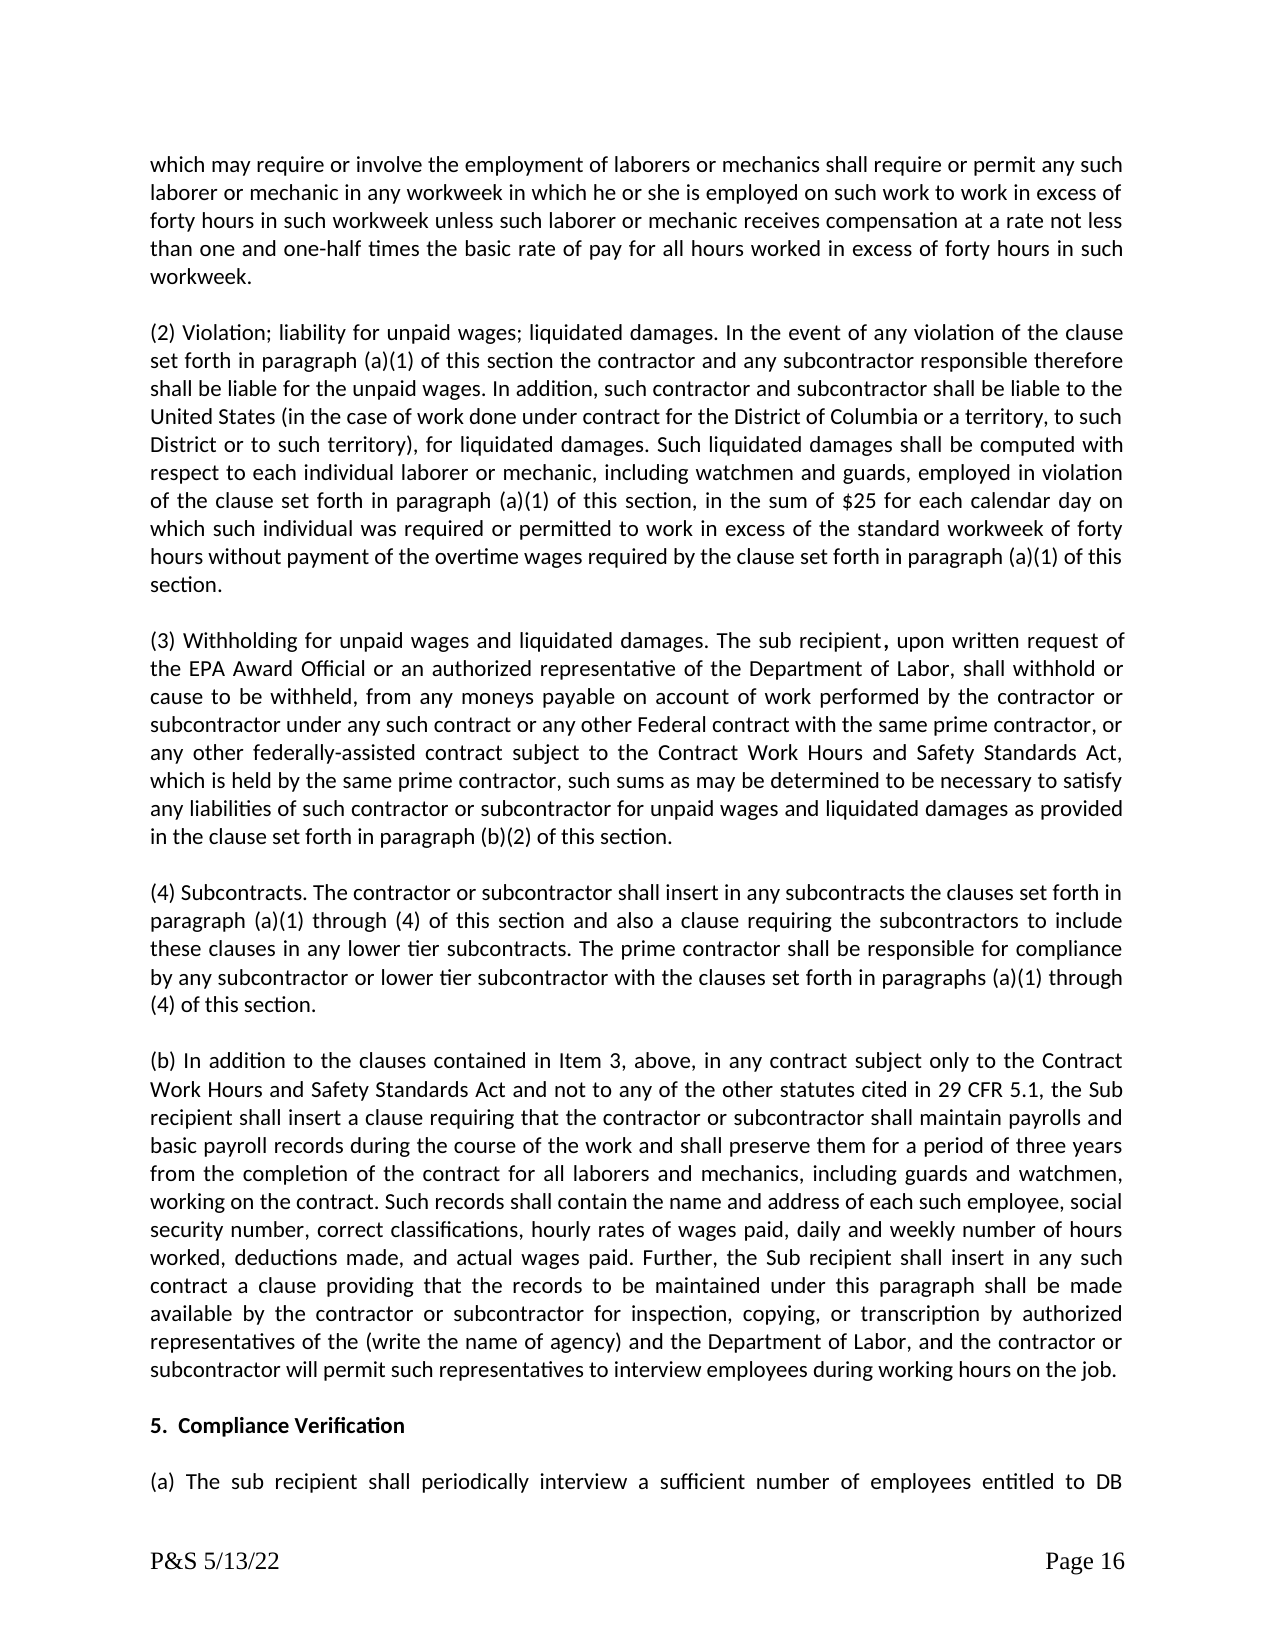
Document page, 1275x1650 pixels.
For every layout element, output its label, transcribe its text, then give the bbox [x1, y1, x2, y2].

text (b) In addition to the clauses contained in Item 3, above, in any contract subject only to the Contract Work Hours and Safety Standards Act and not to any of the other statutes cited in 29 CFR 5.1, the Sub recipient shall insert a clause requiring that the contractor or subcontractor shall maintain payrolls and basic payroll records during the course of the work and shall preserve them for a period of three years from the completion of the contract for all laborers and mechanics, including guards and watchmen, working on the contract. Such records shall contain the name and address of each such employee, social security number, correct classifications, hourly rates of wages paid, daily and weekly number of hours worked, deductions made, and actual wages paid. Further, the Sub recipient shall insert in any such contract a clause providing that the records to be maintained under this paragraph shall be made available by the contractor or subcontractor for inspection, copying, or transcription by authorized representatives of the (write the name of agency) and the Department of Labor, and the contractor or subcontractor will permit such representatives to interview employees during working hours on the job. [150, 1019, 1125, 1383]
text (2) Violation; liability for unpaid wages; liquidated damages. In the event of any violation of the clause set forth in paragraph (a)(1) of this section the contractor and any subcontractor responsible therefore shall be liable for the unpaid wages. In addition, such contractor and subcontractor shall be liable to the United States (in the case of work done under contract for the District of Columbia or a territory, to such District or to such territory), for liquidated damages. Such liquidated damages shall be computed with respect to each individual laborer or mechanic, including watchmen and guards, employed in violation of the clause set forth in paragraph (a)(1) of this section, in the sum of $25 for each calendar day on which such individual was required or permitted to work in excess of the standard workweek of forty hours without payment of the overtime wages required by the clause set forth in paragraph (a)(1) of this section. [150, 318, 1125, 598]
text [150, 1467, 1125, 1495]
text 5. Compliance Verification [150, 1411, 1125, 1439]
text (4) Subcontracts. The contractor or subcontractor shall insert in any subcontracts the clauses set forth in paragraph (a)(1) through (4) of this section and also a clause requiring the subcontractors to include these clauses in any lower tier subcontracts. The prime contractor shall be responsible for compliance by any subcontractor or lower tier subcontractor with the clauses set forth in paragraphs (a)(1) through (4) of this section. [150, 878, 1125, 1019]
text (3) Withholding for unpaid wages and liquidated damages. The sub recipient, upon written request of the EPA Award Official or an authorized representative of the Department of Labor, shall withhold or cause to be withheld, from any moneys payable on account of work performed by the contractor or subcontractor under any such contract or any other Federal contract with the same prime contractor, or any other federally-assisted contract subject to the Contract Work Hours and Safety Standards Act, which is held by the same prime contractor, such sums as may be determined to be necessary to satisfy any liabilities of such contractor or subcontractor for unpaid wages and liquidated damages as provided in the clause set forth in paragraph (b)(2) of this section. [150, 626, 1125, 851]
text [150, 150, 1125, 290]
